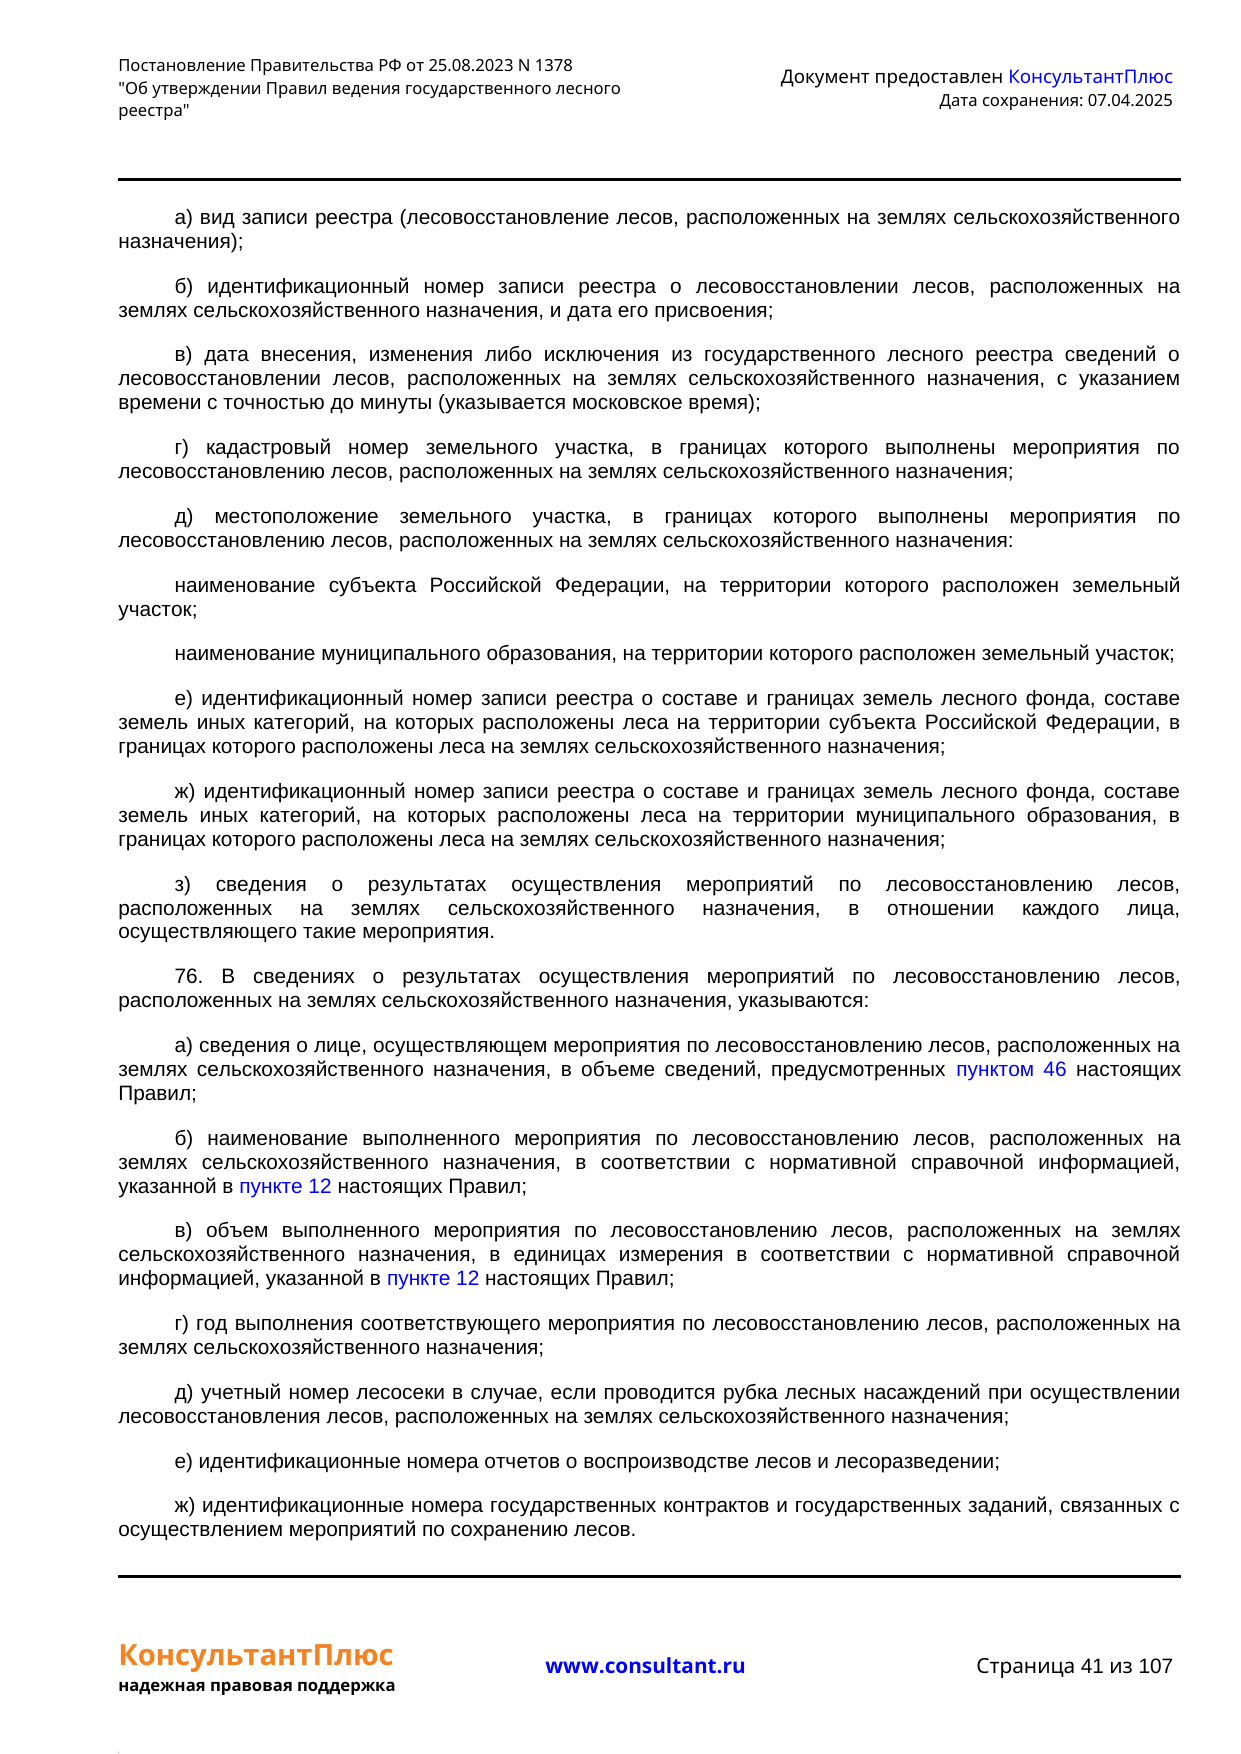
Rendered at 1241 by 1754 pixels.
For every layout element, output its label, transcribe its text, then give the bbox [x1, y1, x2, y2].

text д) учетный номер лесосеки в случае, если проводится рубка лесных насаждений при осуществлении лесовосстановления лесов, расположенных на землях сельскохозяйственного назначения; [118, 1380, 1181, 1428]
text 76. В сведениях о результатах осуществления мероприятий по лесовосстановлению лесов, расположенных на землях сельскохозяйственного назначения, указываются: [118, 964, 1181, 1012]
text з) сведения о результатах осуществления мероприятий по лесовосстановлению лесов, расположенных на землях сельскохозяйственного назначения, в отношении каждого лица, осуществляющего такие мероприятия. [118, 871, 1181, 943]
text а) сведения о лице, осуществляющем мероприятия по лесовосстановлению лесов, расположенных на землях сельскохозяйственного назначения, в объеме сведений, предусмотренных пунктом 46 настоящих Правил; [118, 1033, 1181, 1105]
text ж) идентификационные номера государственных контрактов и государственных заданий, связанных с осуществлением мероприятий по сохранению лесов. [118, 1493, 1181, 1541]
text е) идентификационный номер записи реестра о составе и границах земель лесного фонда, составе земель иных категорий, на которых расположены леса на территории субъекта Российской Федерации, в границах которого расположены леса на землях сельскохозяйственного назначения; [118, 686, 1181, 758]
text д) местоположение земельного участка, в границах которого выполнены мероприятия по лесовосстановлению лесов, расположенных на землях сельскохозяйственного назначения: [118, 504, 1181, 552]
text в) объем выполненного мероприятия по лесовосстановлению лесов, расположенных на землях сельскохозяйственного назначения, в единицах измерения в соответствии с нормативной справочной информацией, указанной в пункте 12 настоящих Правил; [118, 1218, 1181, 1290]
text в) дата внесения, изменения либо исключения из государственного лесного реестра сведений о лесовосстановлении лесов, расположенных на землях сельскохозяйственного назначения, с указанием времени с точностью до минуты (указывается московское время); [118, 342, 1181, 414]
text наименование муниципального образования, на территории которого расположен земельный участок; [118, 641, 1181, 665]
text г) год выполнения соответствующего мероприятия по лесовосстановлению лесов, расположенных на землях сельскохозяйственного назначения; [118, 1311, 1181, 1359]
text наименование субъекта Российской Федерации, на территории которого расположен земельный участок; [118, 572, 1181, 620]
text е) идентификационные номера отчетов о воспроизводстве лесов и лесоразведении; [118, 1448, 1181, 1472]
text б) наименование выполненного мероприятия по лесовосстановлению лесов, расположенных на землях сельскохозяйственного назначения, в соответствии с нормативной справочной информацией, указанной в пункте 12 настоящих Правил; [118, 1126, 1181, 1197]
text ж) идентификационный номер записи реестра о составе и границах земель лесного фонда, составе земель иных категорий, на которых расположены леса на территории муниципального образования, в границах которого расположены леса на землях сельскохозяйственного назначения; [118, 779, 1181, 851]
text г) кадастровый номер земельного участка, в границах которого выполнены мероприятия по лесовосстановлению лесов, расположенных на землях сельскохозяйственного назначения; [118, 435, 1181, 483]
text а) вид записи реестра (лесовосстановление лесов, расположенных на землях сельскохозяйственного назначения); [118, 205, 1181, 253]
text б) идентификационный номер записи реестра о лесовосстановлении лесов, расположенных на землях сельскохозяйственного назначения, и дата его присвоения; [118, 273, 1181, 321]
